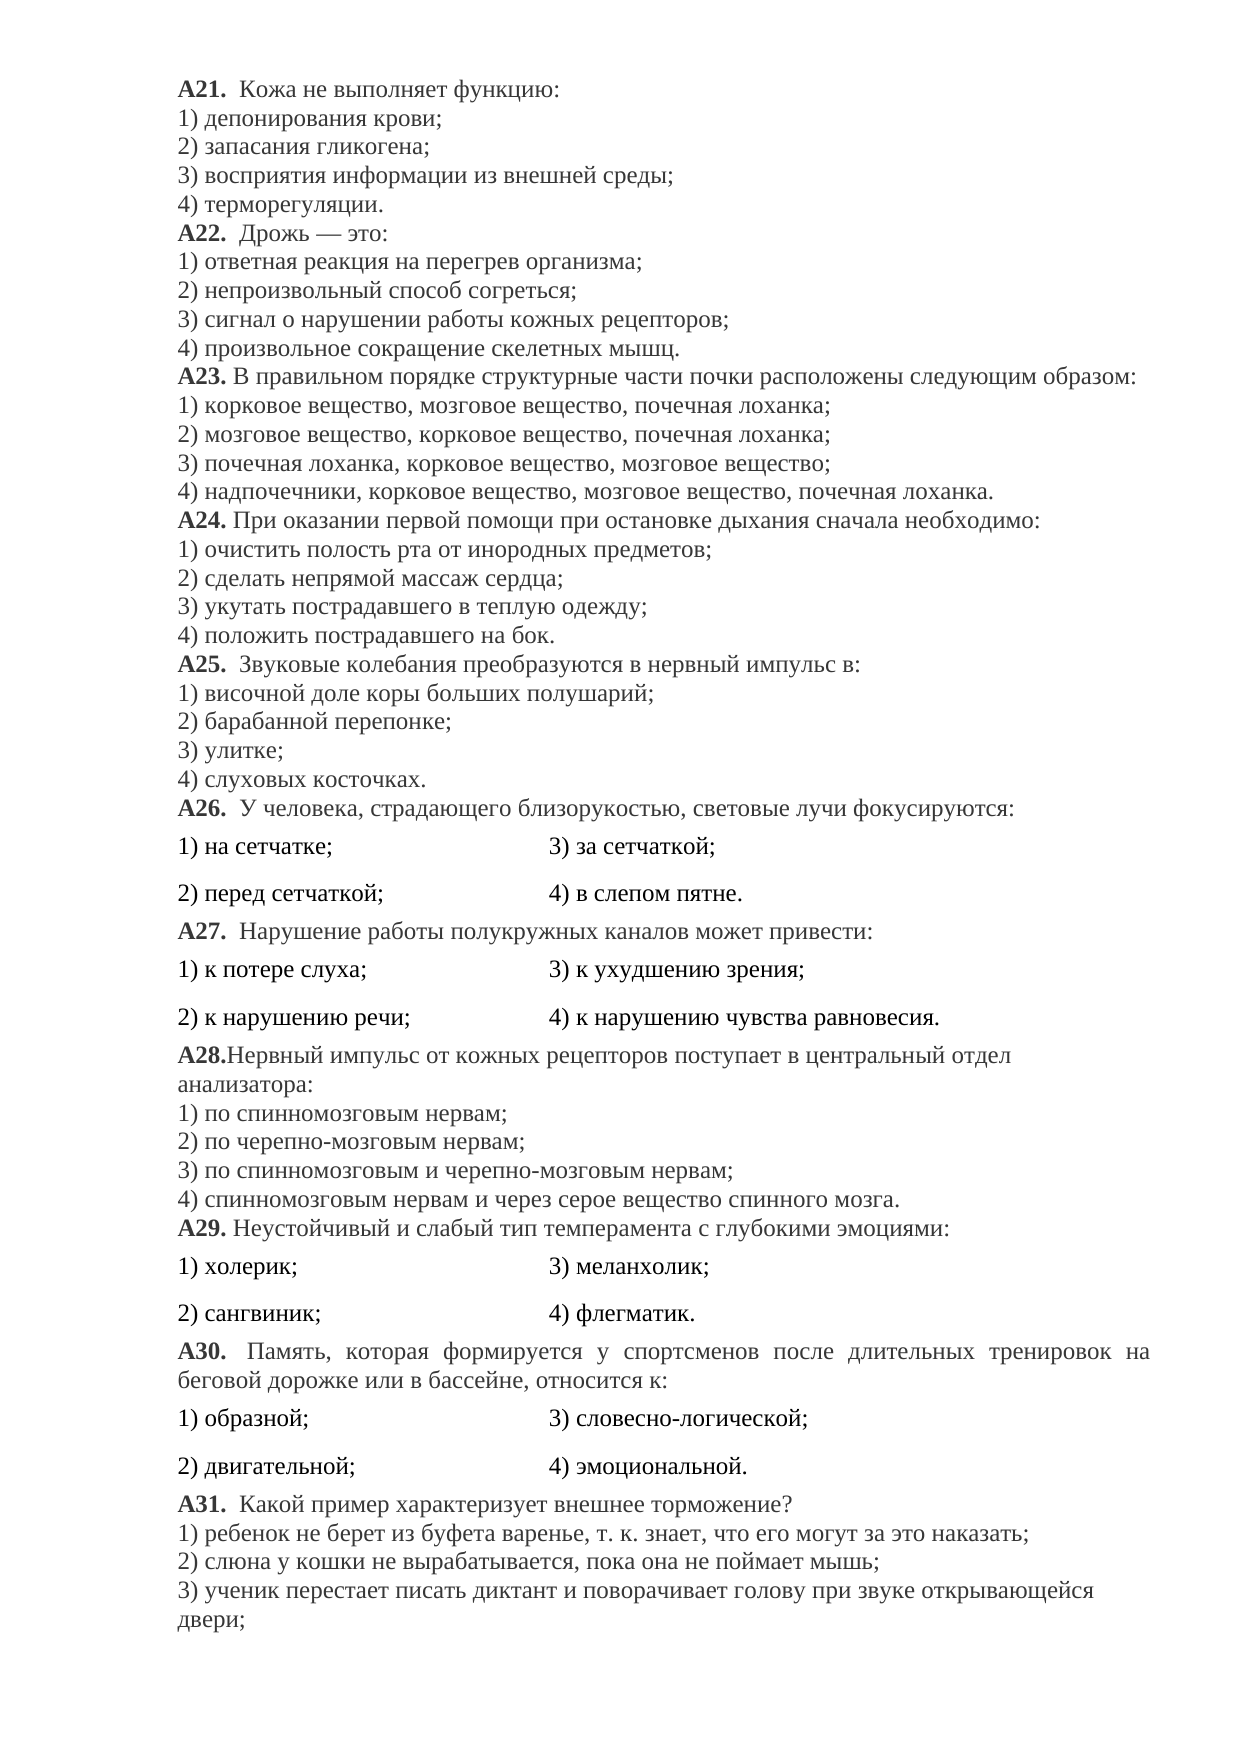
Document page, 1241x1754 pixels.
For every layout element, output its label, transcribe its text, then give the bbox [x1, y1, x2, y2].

table_header 3) за сетчаткой; [549, 821, 1090, 869]
table_cell 2) перед сетчаткой; [177, 869, 549, 916]
table_cell 4) эмоциональной. [549, 1441, 1090, 1489]
table_cell 4) к нарушению чувства равновесия. [549, 993, 1090, 1040]
text A28.Нервный импульс от кожных рецепторов поступает в центральный отдел анализатора: 1) по спинномозговым нервам; 2) по черепно-мозговым нервам; 3) по спинномозговым и черепно-мозговым нервам; 4) спинномозговым нервам и через серое вещество спинного мозга. [177, 1040, 1152, 1213]
text A21. Кожа не выполняет функцию: 1) депонирования крови; 2) запасания гликогена; 3) восприятия информации из внешней среды; 4) терморегуляции. [177, 74, 1152, 218]
table_header 3) словесно-логической; [549, 1394, 1090, 1441]
text A25. Звуковые колебания преобразуются в нервный импульс в: 1) височной доле коры больших полушарий; 2) барабанной перепонке; 3) улитке; 4) слуховых косточках. [177, 649, 1152, 793]
text A30. Память, которая формируется у спортсменов после длительных тренировок на беговой дорожке или в бассейне, относится к: [177, 1336, 1152, 1394]
text A23. В правильном порядке структурные части почки расположены следующим образом: 1) корковое вещество, мозговое вещество, почечная лоханка; 2) мозговое вещество, корковое вещество, почечная лоханка; 3) почечная лоханка, корковое вещество, мозговое вещество; 4) надпочечники, корковое вещество, мозговое вещество, почечная лоханка. [177, 361, 1152, 505]
table_cell 2) к нарушению речи; [177, 993, 549, 1040]
table_header 3) к ухудшению зрения; [549, 945, 1090, 993]
text A26. У человека, страдающего близорукостью, световые лучи фокусируются: [177, 793, 1152, 821]
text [177, 1489, 1152, 1633]
table_header 1) к потере слуха; [177, 945, 549, 993]
text A24. При оказании первой помощи при остановке дыхания сначала необходимо: 1) очистить полость рта от инородных предметов; 2) сделать непрямой массаж сердца; 3) укутать пострадавшего в теплую одежду; 4) положить пострадавшего на бок. [177, 505, 1152, 649]
text A22. Дрожь — это: 1) ответная реакция на перегрев организма; 2) непроизвольный способ согреться; 3) сигнал о нарушении работы кожных рецепторов; 4) произвольное сокращение скелетных мышц. [177, 218, 1152, 361]
table_cell 2) двигательной; [177, 1441, 549, 1489]
table_cell 2) сангвиник; [177, 1289, 549, 1336]
text A27. Нарушение работы полукружных каналов может привести: [177, 916, 1152, 945]
table_header 1) холерик; [177, 1241, 549, 1289]
table_cell 4) флегматик. [549, 1289, 1090, 1336]
table_header 3) меланхолик; [549, 1241, 1090, 1289]
table_cell 4) в слепом пятне. [549, 869, 1090, 916]
table_header 1) на сетчатке; [177, 821, 549, 869]
table_header 1) образной; [177, 1394, 549, 1441]
text A29. Неустойчивый и слабый тип темперамента с глубокими эмоциями: [177, 1213, 1152, 1241]
